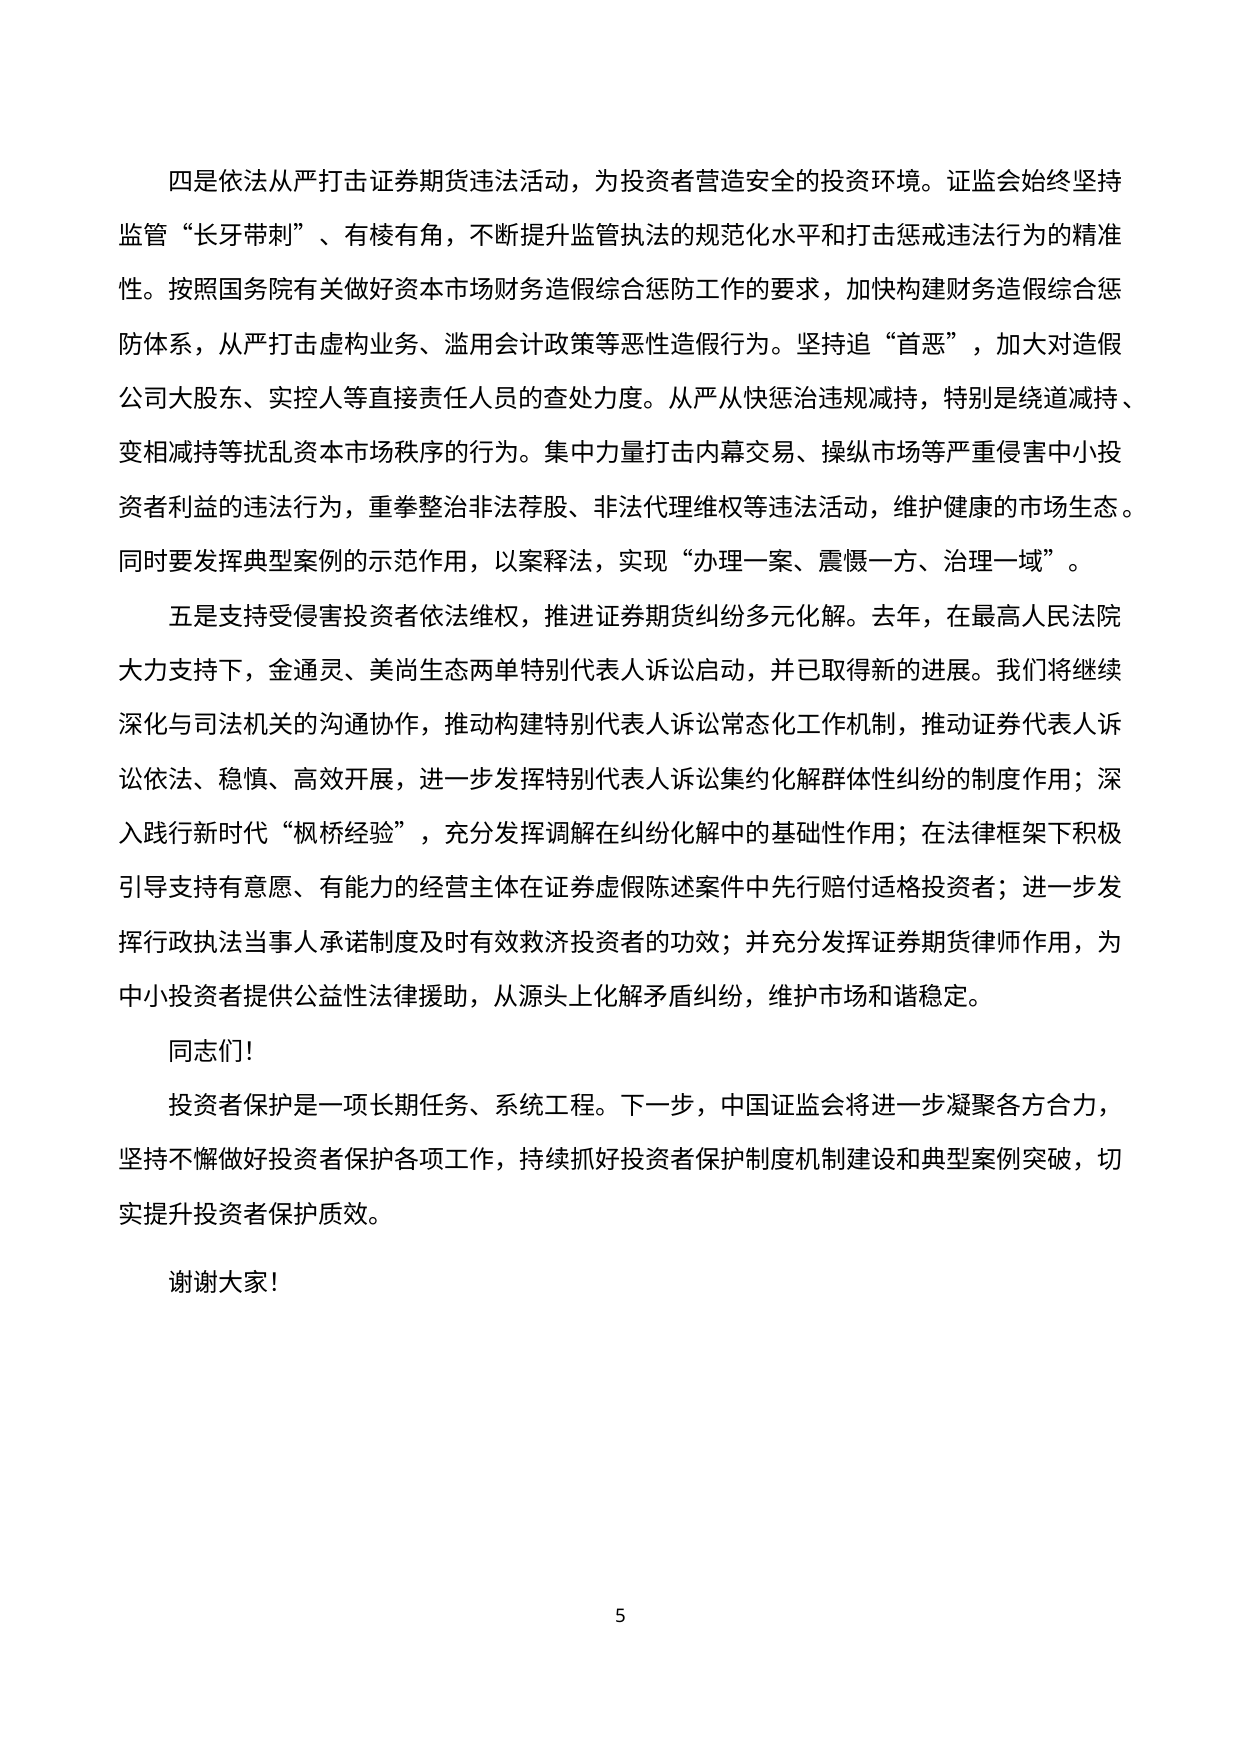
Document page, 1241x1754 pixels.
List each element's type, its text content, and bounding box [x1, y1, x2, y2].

text 五是支持受侵害投资者依法维权，推进证券期货纠纷多元化解。去年，在最高人民法院大力支持下，金通灵、美尚生态两单特别代表人诉讼启动，并已取得新的进展。我们将继续深化与司法机关的沟通协作，推动构建特别代表人诉讼常态化工作机制，推动证券代表人诉讼依法、稳慎、高效开展，进一步发挥特别代表人诉讼集约化解群体性纠纷的制度作用；深入践行新时代“枫桥经验”，充分发挥调解在纠纷化解中的基础性作用；在法律框架下积极引导支持有意愿、有能力的经营主体在证券虚假陈述案件中先行赔付适格投资者；进一步发挥行政执法当事人承诺制度及时有效救济投资者的功效；并充分发挥证券期货律师作用，为中小投资者提供公益性法律援助，从源头上化解矛盾纠纷，维护市场和谐稳定。 [118, 596, 1122, 1013]
text 谢谢大家！ [118, 1248, 1122, 1313]
text 同志们！ [118, 1031, 1122, 1067]
text 四是依法从严打击证券期货违法活动，为投资者营造安全的投资环境。证监会始终坚持监管“长牙带刺”、有棱有角，不断提升监管执法的规范化水平和打击惩戒违法行为的精准性。按照国务院有关做好资本市场财务造假综合惩防工作的要求，加快构建财务造假综合惩防体系，从严打击虚构业务、滥用会计政策等恶性造假行为。坚持追“首恶”，加大对造假公司大股东、实控人等直接责任人员的查处力度。从严从快惩治违规减持，特别是绕道减持、变相减持等扰乱资本市场秩序的行为。集中力量打击内幕交易、操纵市场等严重侵害中小投资者利益的违法行为，重拳整治非法荐股、非法代理维权等违法活动，维护健康的市场生态。同时要发挥典型案例的示范作用，以案释法，实现“办理一案、震慑一方、治理一域”。 [118, 161, 1122, 578]
text 投资者保护是一项长期任务、系统工程。下一步，中国证监会将进一步凝聚各方合力，坚持不懈做好投资者保护各项工作，持续抓好投资者保护制度机制建设和典型案例突破，切实提升投资者保护质效。 [118, 1085, 1122, 1230]
